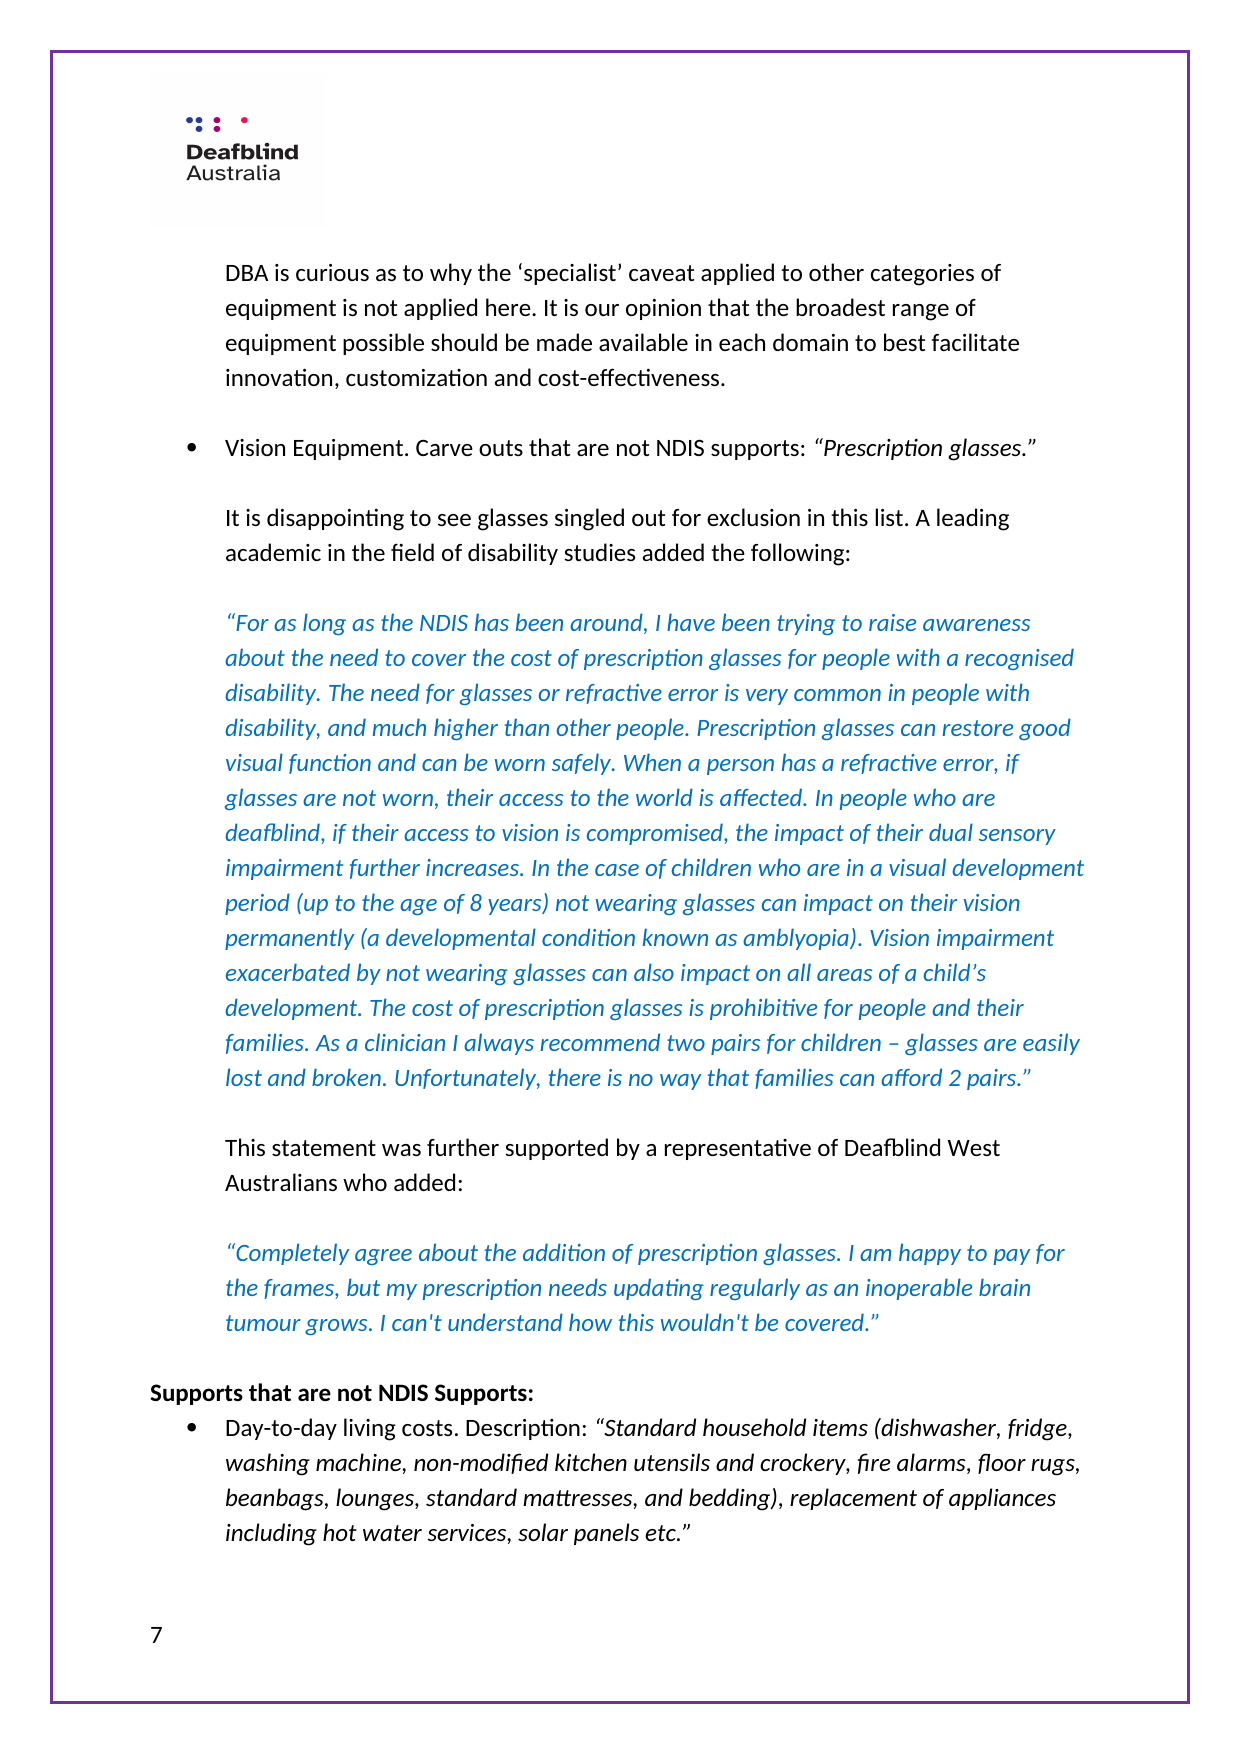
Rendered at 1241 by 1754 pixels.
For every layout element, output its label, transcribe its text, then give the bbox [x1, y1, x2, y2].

list “Completely agree about the addition of prescription glasses. I am happy to pay for the frames, but my prescription needs updating regularly as an inoperable brain tumour grows. I can't understand how this wouldn't be covered.” [225, 1237, 1090, 1338]
list This statement was further supported by a representative of Deafblind West Australians who added: [225, 1132, 1090, 1198]
list It is disappointing to see glasses singled out for exclusion in this list. A leading academic in the field of disability studies added the following: [225, 502, 1090, 568]
list DBA is curious as to why the ‘specialist’ caveat applied to other categories of equipment is not applied here. It is our opinion that the broadest range of equipment possible should be made available in each domain to best facilitate innovation, customization and cost-effectiveness. [225, 257, 1090, 393]
list Vision Equipment. Carve outs that are not NDIS supports: “Prescription glasses.” [187, 432, 1090, 463]
text Supports that are not NDIS Supports: [150, 1377, 1090, 1408]
picture [150, 73, 327, 227]
list Day-to-day living costs. Description: “Standard household items (dishwasher, fridge, washing machine, non-modified kitchen utensils and crockery, fire alarms, floor rugs, beanbags, lounges, standard mattresses, and bedding), replacement of appliances including hot water services, solar panels etc.” [187, 1412, 1090, 1548]
list “For as long as the NDIS has been around, I have been trying to raise awareness about the need to cover the cost of prescription glasses for people with a recognised disability. The need for glasses or refractive error is very common in people with disability, and much higher than other people. Prescription glasses can restore good visual function and can be worn safely. When a person has a refractive error, if glasses are not worn, their access to the world is affected. In people who are deafblind, if their access to vision is compromised, the impact of their dual sensory impairment further increases. In the case of children who are in a visual development period (up to the age of 8 years) not wearing glasses can impact on their vision permanently (a developmental condition known as amblyopia). Vision impairment exacerbated by not wearing glasses can also impact on all areas of a child’s development. The cost of prescription glasses is prohibitive for people and their families. As a clinician I always recommend two pairs for children – glasses are easily lost and broken. Unfortunately, there is no way that families can afford 2 pairs.” [225, 607, 1090, 1093]
